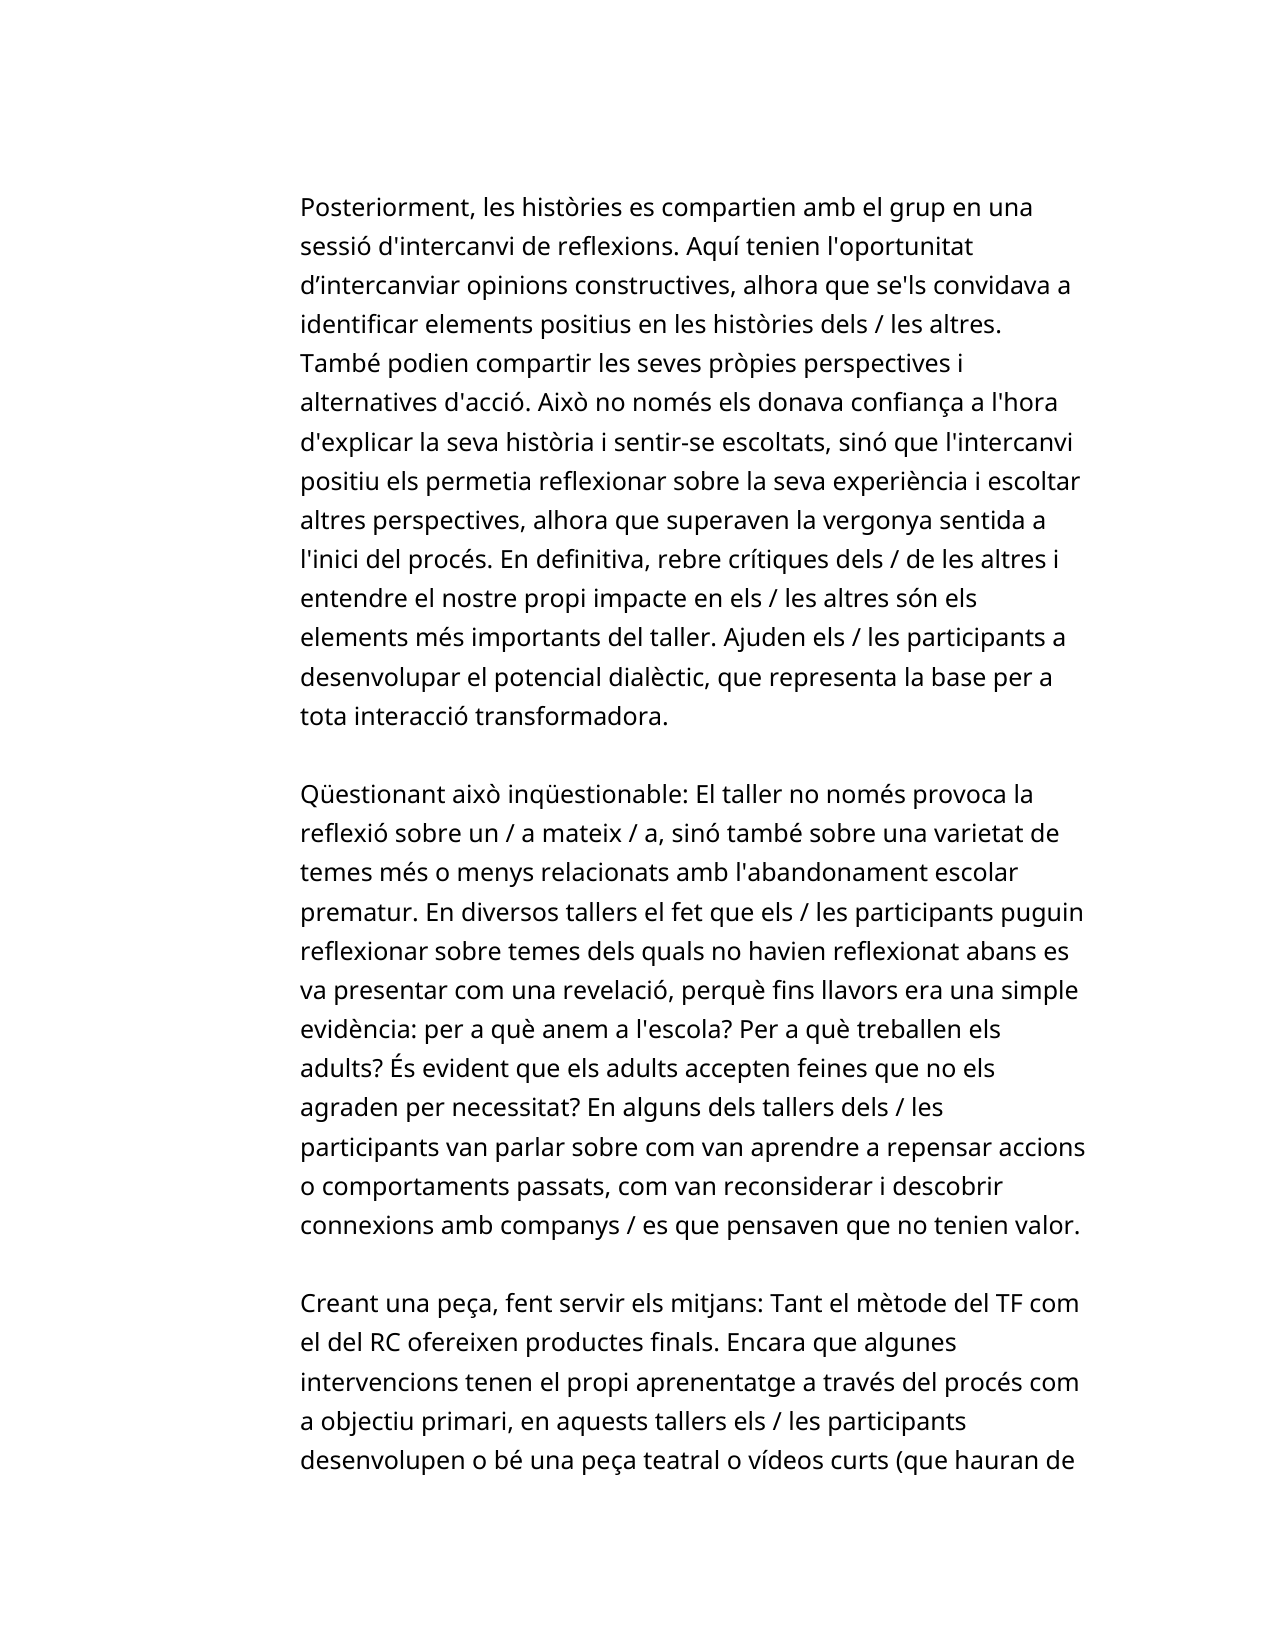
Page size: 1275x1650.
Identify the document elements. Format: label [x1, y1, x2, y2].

text [300, 150, 1087, 1477]
